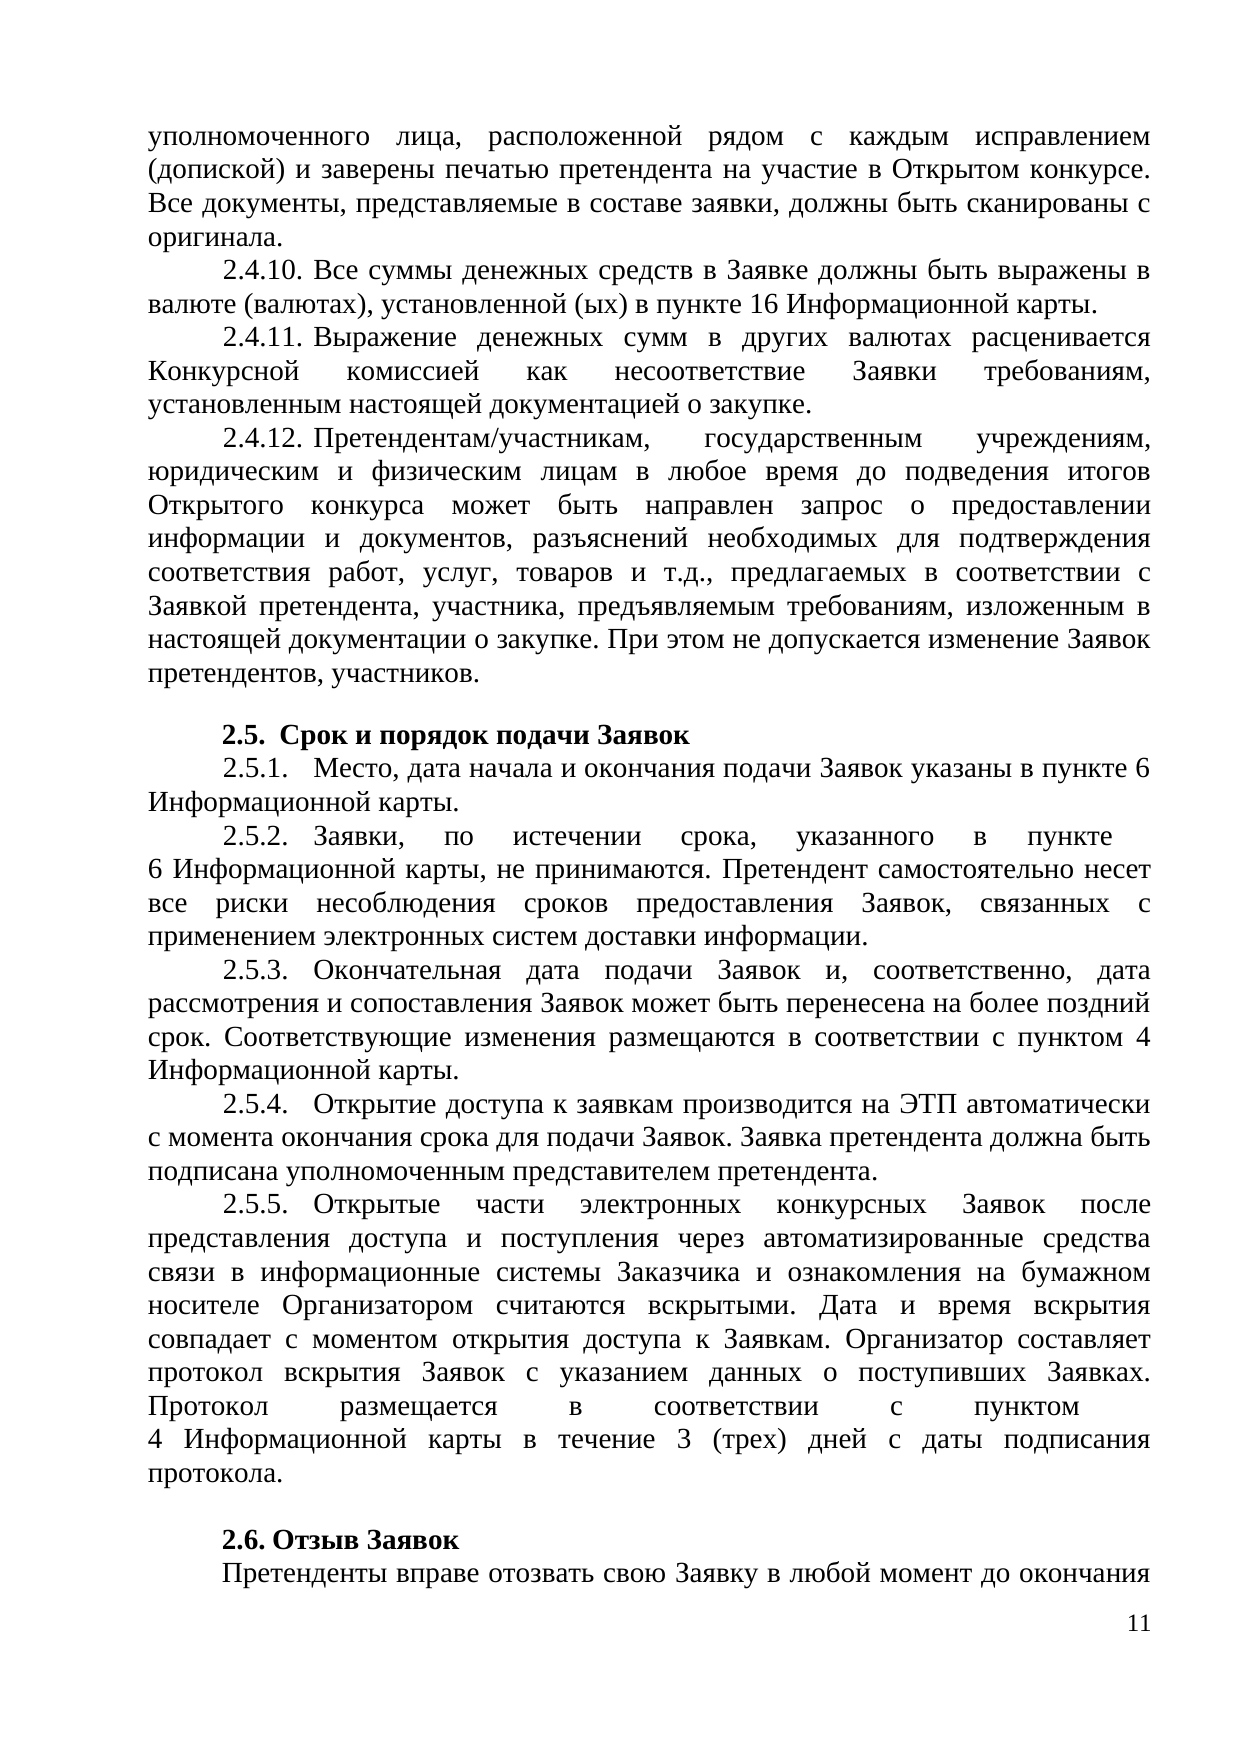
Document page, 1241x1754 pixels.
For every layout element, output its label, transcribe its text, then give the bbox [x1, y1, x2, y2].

list Претендентам/участникам, государственным учреждениям, юридическим и физическим лицам в любое время до подведения итогов Открытого конкурса может быть направлен запрос о предоставлении информации и документов, разъяснений необходимых для подтверждения соответствия работ, услуг, товаров и т.д., предлагаемых в соответствии с Заявкой претендента, участника, предъявляемым требованиям, изложенным в настоящей документации о закупке. При этом не допускается изменение Заявок претендентов, участников. [148, 420, 1152, 688]
list Заявки, по истечении срока, указанного в пункте 6 Информационной карты, не принимаются. Претендент самостоятельно несет все риски несоблюдения сроков предоставления Заявок, связанных с применением электронных систем доставки информации. [148, 818, 1152, 952]
list Открытие доступа к заявкам производится на ЭТП автоматически с момента окончания срока для подачи Заявок. Заявка претендента должна быть подписана уполномоченным представителем претендента. [148, 1086, 1152, 1187]
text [148, 1556, 1152, 1589]
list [148, 118, 1152, 252]
list Открытые части электронных конкурсных Заявок после представления доступа и поступления через автоматизированные средства связи в информационные системы Заказчика и ознакомления на бумажном носителе Организатором считаются вскрытыми. Дата и время вскрытия совпадает с моментом открытия доступа к Заявкам. Организатор составляет протокол вскрытия Заявок с указанием данных о поступивших Заявках. Протокол размещается в соответствии с пунктом 4 Информационной карты в течение 3 (трех) дней с даты подписания протокола. [148, 1187, 1152, 1488]
subtitle Отзыв Заявок [148, 1522, 1152, 1556]
list Выражение денежных сумм в других валютах расценивается Конкурсной комиссией как несоответствие Заявки требованиям, установленным настоящей документацией о закупке. [148, 319, 1152, 420]
list Все суммы денежных средств в Заявке должны быть выражены в валюте (валютах), установленной (ых) в пункте 16 Информационной карты. [148, 252, 1152, 319]
list Окончательная дата подачи Заявок и, соответственно, дата рассмотрения и сопоставления Заявок может быть перенесена на более поздний срок. Соответствующие изменения размещаются в соответствии с пунктом 4 Информационной карты. [148, 952, 1152, 1086]
subtitle Срок и порядок подачи Заявок [148, 717, 1152, 751]
list Место, дата начала и окончания подачи Заявок указаны в пункте 6 Информационной карты. [148, 751, 1152, 818]
